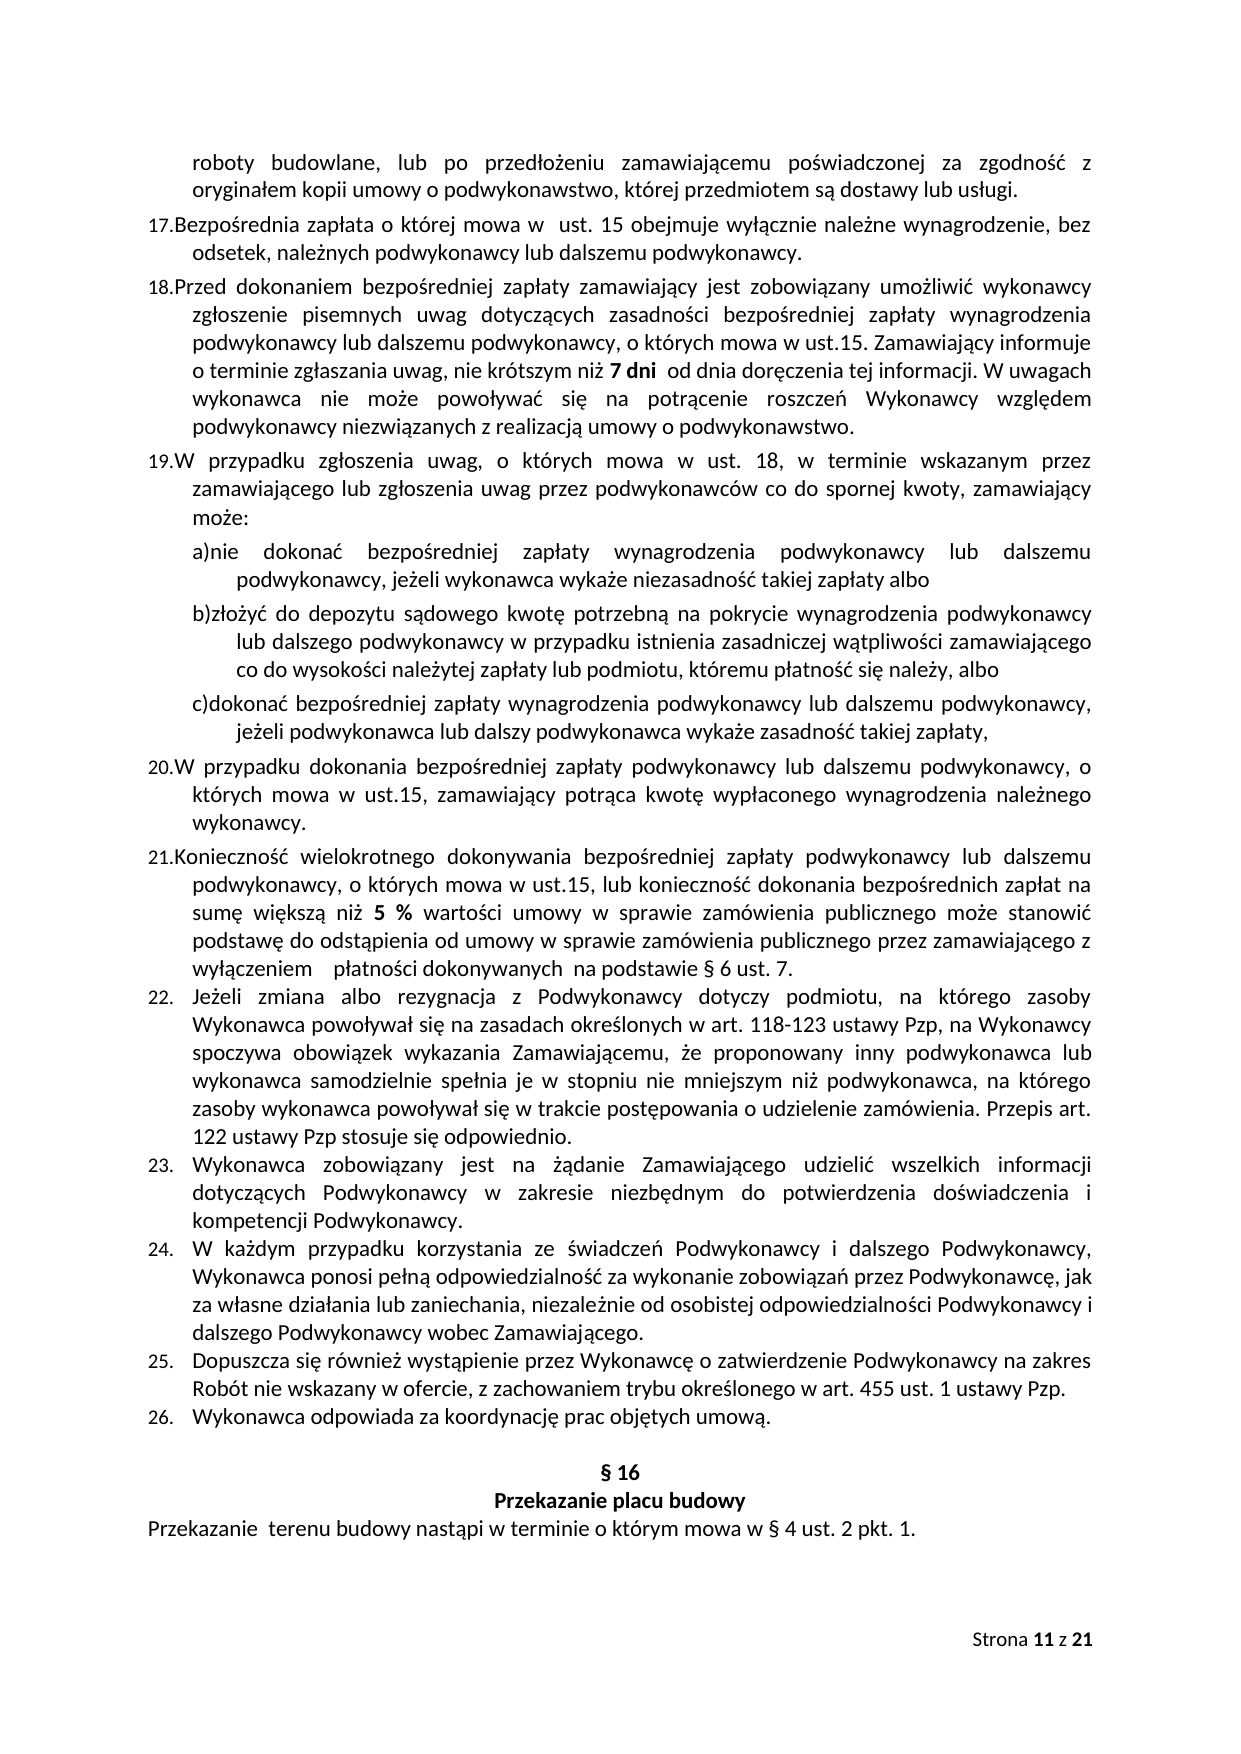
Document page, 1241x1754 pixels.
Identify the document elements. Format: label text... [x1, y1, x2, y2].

list Konieczność wielokrotnego dokonywania bezpośredniej zapłaty podwykonawcy lub dalszemu podwykonawcy, o których mowa w ust.15, lub konieczność dokonania bezpośrednich zapłat na sumę większą niż 5 % wartości umowy w sprawie zamówienia publicznego może stanowić podstawę do odstąpienia od umowy w sprawie zamówienia publicznego przez zamawiającego z wyłączeniem płatności dokonywanych na podstawie § 6 ust. 7. [148, 842, 1093, 982]
list Wykonawca odpowiada za koordynację prac objętych umową. [148, 1402, 1093, 1431]
list Przed dokonaniem bezpośredniej zapłaty zamawiający jest zobowiązany umożliwić wykonawcy zgłoszenie pisemnych uwag dotyczących zasadności bezpośredniej zapłaty wynagrodzenia podwykonawcy lub dalszemu podwykonawcy, o których mowa w ust.15. Zamawiający informuje o terminie zgłaszania uwag, nie krótszym niż 7 dni od dnia doręczenia tej informacji. W uwagach wykonawca nie może powoływać się na potrącenie roszczeń Wykonawcy względem podwykonawcy niezwiązanych z realizacją umowy o podwykonawstwo. [148, 272, 1093, 440]
list W przypadku zgłoszenia uwag, o których mowa w ust. 18, w terminie wskazanym przez zamawiającego lub zgłoszenia uwag przez podwykonawców co do spornej kwoty, zamawiający może: [148, 447, 1093, 531]
list Dopuszcza się również wystąpienie przez Wykonawcę o zatwierdzenie Podwykonawcy na zakres Robót nie wskazany w ofercie, z zachowaniem trybu określonego w art. 455 ust. 1 ustawy Pzp. [148, 1346, 1093, 1402]
list W każdym przypadku korzystania ze świadczeń Podwykonawcy i dalszego Podwykonawcy, Wykonawca ponosi pełną odpowiedzialność za wykonanie zobowiązań przez Podwykonawcę, jak za własne działania lub zaniechania, niezależnie od osobistej odpowiedzialności Podwykonawcy i dalszego Podwykonawcy wobec Zamawiającego. [148, 1234, 1093, 1346]
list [148, 148, 1093, 204]
text Przekazanie terenu budowy nastąpi w terminie o którym mowa w § 4 ust. 2 pkt. 1. [148, 1514, 1093, 1543]
list W przypadku dokonania bezpośredniej zapłaty podwykonawcy lub dalszemu podwykonawcy, o których mowa w ust.15, zamawiający potrąca kwotę wypłaconego wynagrodzenia należnego wykonawcy. [148, 752, 1093, 836]
list Jeżeli zmiana albo rezygnacja z Podwykonawcy dotyczy podmiotu, na którego zasoby Wykonawca powoływał się na zasadach określonych w art. 118-123 ustawy Pzp, na Wykonawcy spoczywa obowiązek wykazania Zamawiającemu, że proponowany inny podwykonawca lub wykonawca samodzielnie spełnia je w stopniu nie mniejszym niż podwykonawca, na którego zasoby wykonawca powoływał się w trakcie postępowania o udzielenie zamówienia. Przepis art. 122 ustawy Pzp stosuje się odpowiednio. [148, 982, 1093, 1150]
list dokonać bezpośredniej zapłaty wynagrodzenia podwykonawcy lub dalszemu podwykonawcy, jeżeli podwykonawca lub dalszy podwykonawca wykaże zasadność takiej zapłaty, [192, 689, 1093, 746]
text § 16 [148, 1458, 1093, 1487]
list Bezpośrednia zapłata o której mowa w ust. 15 obejmuje wyłącznie należne wynagrodzenie, bez odsetek, należnych podwykonawcy lub dalszemu podwykonawcy. [148, 210, 1093, 266]
list nie dokonać bezpośredniej zapłaty wynagrodzenia podwykonawcy lub dalszemu podwykonawcy, jeżeli wykonawca wykaże niezasadność takiej zapłaty albo [192, 537, 1093, 593]
list złożyć do depozytu sądowego kwotę potrzebną na pokrycie wynagrodzenia podwykonawcy lub dalszego podwykonawcy w przypadku istnienia zasadniczej wątpliwości zamawiającego co do wysokości należytej zapłaty lub podmiotu, któremu płatność się należy, albo [192, 599, 1093, 683]
list Wykonawca zobowiązany jest na żądanie Zamawiającego udzielić wszelkich informacji dotyczących Podwykonawcy w zakresie niezbędnym do potwierdzenia doświadczenia i kompetencji Podwykonawcy. [148, 1150, 1093, 1234]
text Przekazanie placu budowy [148, 1487, 1093, 1514]
